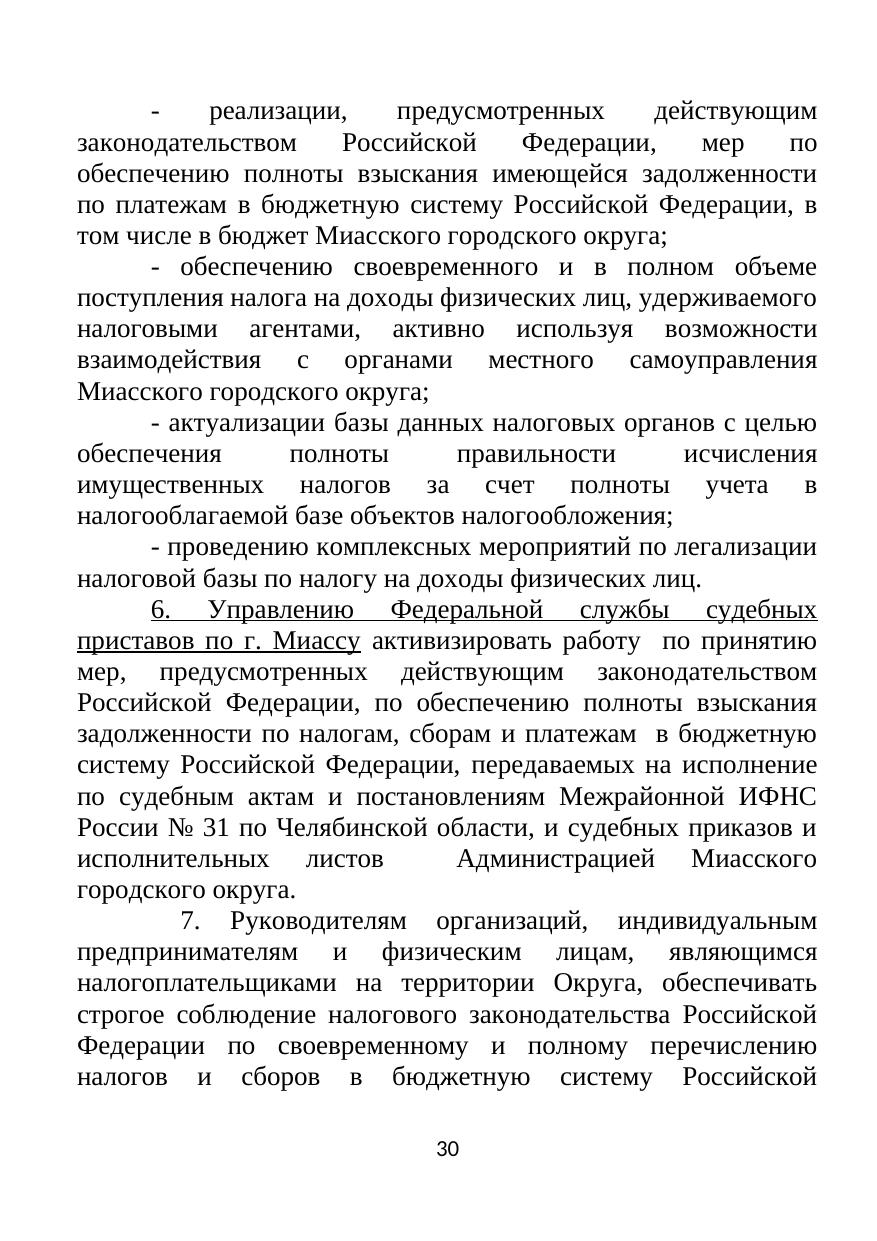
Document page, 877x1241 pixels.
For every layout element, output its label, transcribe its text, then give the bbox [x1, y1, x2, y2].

text - проведению комплексных мероприятий по легализации налоговой базы по налогу на доходы физических лиц. [77, 531, 818, 593]
text - актуализации базы данных налоговых органов с целью обеспечения полноты правильности исчисления имущественных налогов за счет полноты учета в налогооблагаемой базе объектов налогообложения; [77, 406, 818, 531]
text - обеспечению своевременного и в полном объеме поступления налога на доходы физических лиц, удерживаемого налоговыми агентами, активно используя возможности взаимодействия с органами местного самоуправления Миасского городского округа; [77, 250, 818, 406]
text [77, 904, 818, 1091]
text 6. Управлению Федеральной службы судебных приставов по г. Миассу активизировать работу по принятию мер, предусмотренных действующим законодательством Российской Федерации, по обеспечению полноты взыскания задолженности по налогам, сборам и платежам в бюджетную систему Российской Федерации, передаваемых на исполнение по судебным актам и постановлениям Межрайонной ИФНС России № 31 по Челябинской области, и судебных приказов и исполнительных листов Администрацией Миасского городского округа. [77, 593, 818, 904]
text - реализации, предусмотренных действующим законодательством Российской Федерации, мер по обеспечению полноты взыскания имеющейся задолженности по платежам в бюджетную систему Российской Федерации, в том числе в бюджет Миасского городского округа; [77, 94, 818, 250]
